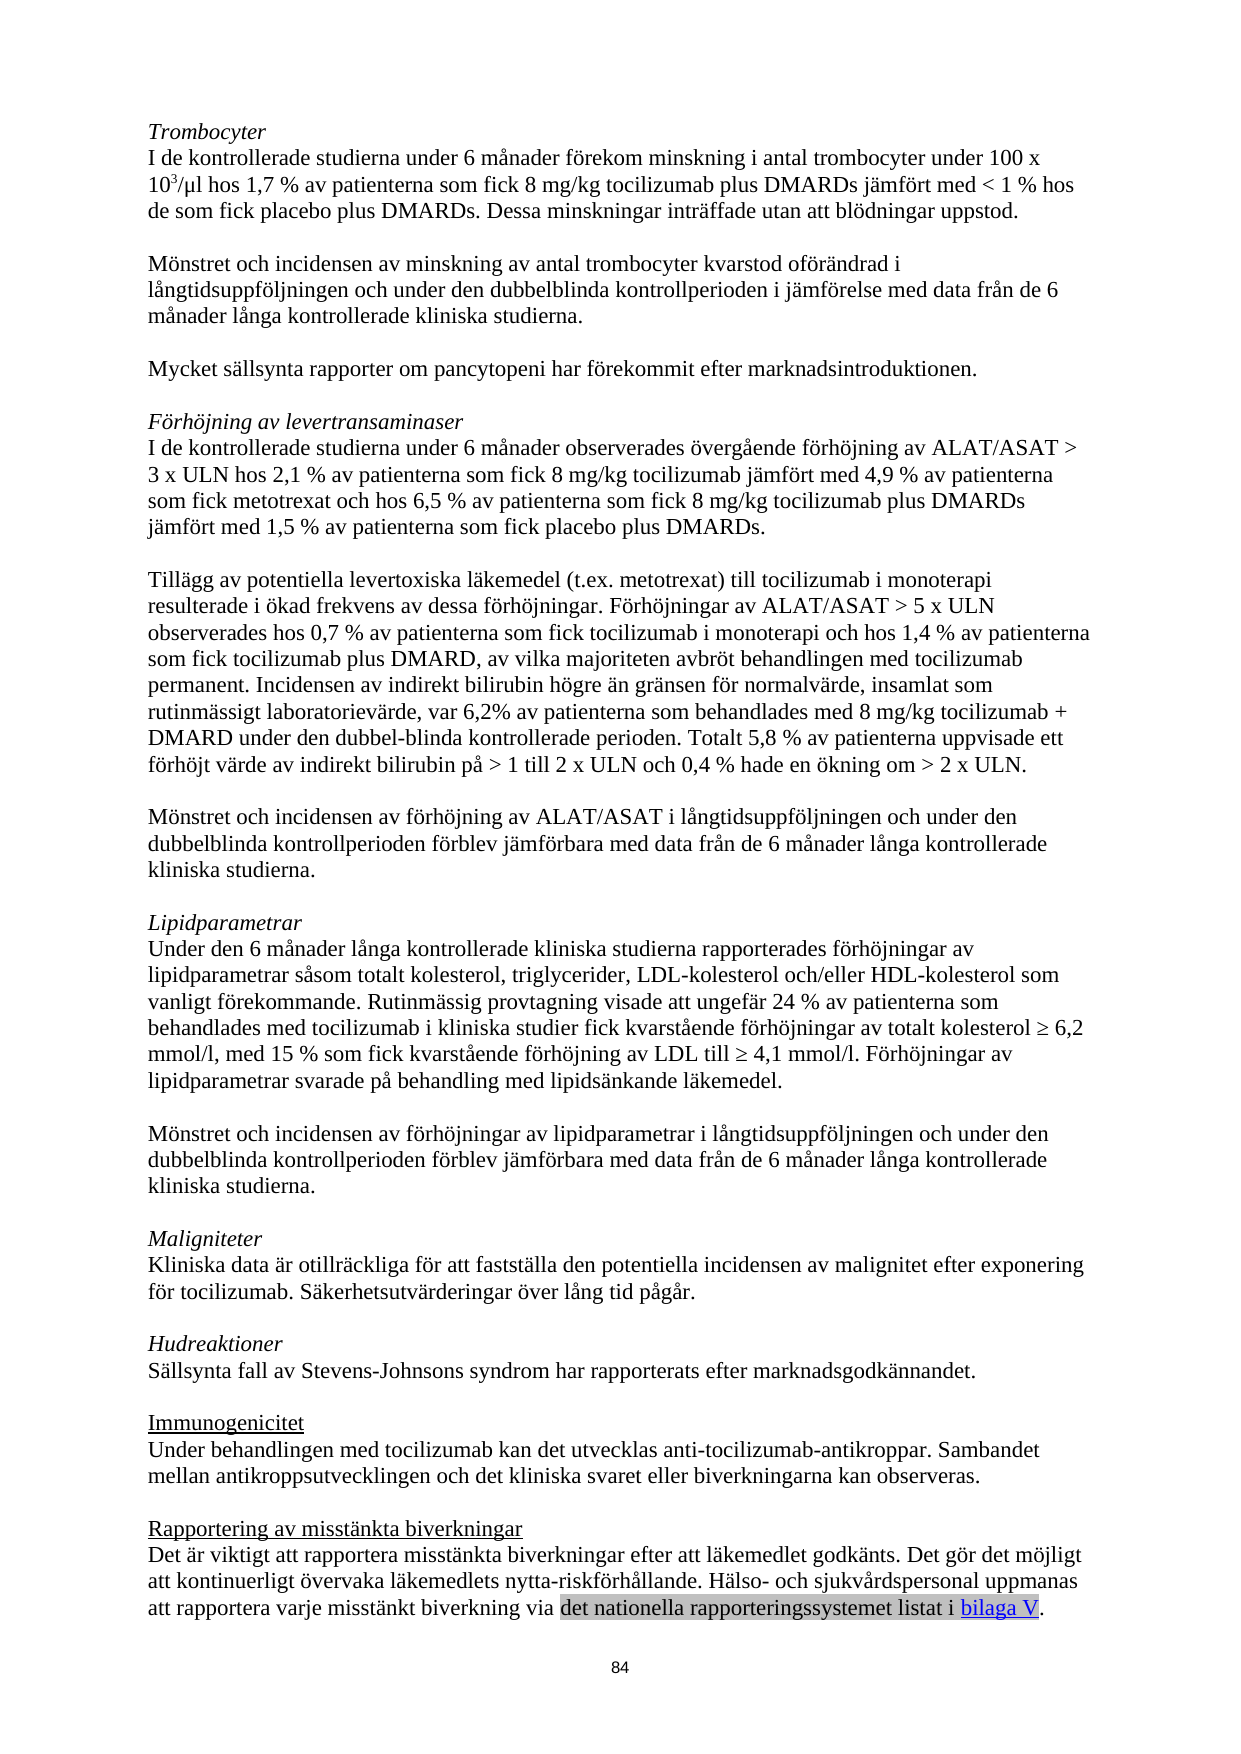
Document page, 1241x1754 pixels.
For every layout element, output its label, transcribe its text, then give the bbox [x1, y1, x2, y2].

text Immunogenicitet [148, 1409, 1092, 1436]
text Förhöjning av levertransaminaser [148, 408, 1092, 434]
text Sällsynta fall av Stevens-Johnsons syndrom har rapporterats efter marknadsgodkännandet. [148, 1357, 1092, 1383]
text Under behandlingen med tocilizumab kan det utvecklas anti-tocilizumab-antikroppar. Sambandet mellan antikroppsutvecklingen och det kliniska svaret eller biverkningarna kan observeras. [148, 1436, 1092, 1488]
text I de kontrollerade studierna under 6 månader observerades övergående förhöjning av ALAT/ASAT > 3 x ULN hos 2,1 % av patienterna som fick 8 mg/kg tocilizumab jämfört med 4,9 % av patienterna som fick metotrexat och hos 6,5 % av patienterna som fick 8 mg/kg tocilizumab plus DMARDs jämfört med 1,5 % av patienterna som fick placebo plus DMARDs. [148, 434, 1092, 540]
text Tillägg av potentiella levertoxiska läkemedel (t.ex. metotrexat) till tocilizumab i monoterapi resulterade i ökad frekvens av dessa förhöjningar. Förhöjningar av ALAT/ASAT > 5 x ULN observerades hos 0,7 % av patienterna som fick tocilizumab i monoterapi och hos 1,4 % av patienterna som fick tocilizumab plus DMARD, av vilka majoriteten avbröt behandlingen med tocilizumab permanent. Incidensen av indirekt bilirubin högre än gränsen för normalvärde, insamlat som rutinmässigt laboratorievärde, var 6,2% av patienterna som behandlades med 8 mg/kg tocilizumab + DMARD under den dubbel-blinda kontrollerade perioden. Totalt 5,8 % av patienterna uppvisade ett förhöjt värde av indirekt bilirubin på > 1 till 2 x ULN och 0,4 % hade en ökning om > 2 x ULN. [148, 566, 1092, 777]
text Mycket sällsynta rapporter om pancytopeni har förekommit efter marknadsintroduktionen. [148, 355, 1092, 382]
text Under den 6 månader långa kontrollerade kliniska studierna rapporterades förhöjningar av lipidparametrar såsom totalt kolesterol, triglycerider, LDL-kolesterol och/eller HDL-kolesterol som vanligt förekommande. Rutinmässig provtagning visade att ungefär 24 % av patienterna som behandlades med tocilizumab i kliniska studier fick kvarstående förhöjningar av totalt kolesterol ≥ 6,2 mmol/l, med 15 % som fick kvarstående förhöjning av LDL till ≥ 4,1 mmol/l. Förhöjningar av lipidparametrar svarade på behandling med lipidsänkande läkemedel. [148, 935, 1092, 1093]
text Trombocyter [148, 118, 1092, 144]
text Mönstret och incidensen av minskning av antal trombocyter kvarstod oförändrad i långtidsuppföljningen och under den dubbelblinda kontrollperioden i jämförelse med data från de 6 månader långa kontrollerade kliniska studierna. [148, 250, 1092, 329]
text I de kontrollerade studierna under 6 månader förekom minskning i antal trombocyter under 100 x 103/μl hos 1,7 % av patienterna som fick 8 mg/kg tocilizumab plus DMARDs jämfört med < 1 % hos de som fick placebo plus DMARDs. Dessa minskningar inträffade utan att blödningar uppstod. [148, 144, 1092, 223]
text Mönstret och incidensen av förhöjning av ALAT/ASAT i långtidsuppföljningen och under den dubbelblinda kontrollperioden förblev jämförbara med data från de 6 månader långa kontrollerade kliniska studierna. [148, 803, 1092, 882]
text Rapportering av misstänkta biverkningar [148, 1515, 1092, 1541]
text Mönstret och incidensen av förhöjningar av lipidparametrar i långtidsuppföljningen och under den dubbelblinda kontrollperioden förblev jämförbara med data från de 6 månader långa kontrollerade kliniska studierna. [148, 1119, 1092, 1199]
text Det är viktigt att rapportera misstänkta biverkningar efter att läkemedlet godkänts. Det gör det möjligt att kontinuerligt övervaka läkemedlets nytta-riskförhållande. Hälso- och sjukvårdspersonal uppmanas att rapportera varje misstänkt biverkning via det nationella rapporteringssystemet listat i bilaga V. [148, 1541, 1092, 1620]
text Maligniteter [148, 1225, 1092, 1251]
text Kliniska data är otillräckliga för att fastställa den potentiella incidensen av malignitet efter exponering för tocilizumab. Säkerhetsutvärderingar över lång tid pågår. [148, 1251, 1092, 1304]
text Hudreaktioner [148, 1330, 1092, 1357]
text Lipidparametrar [148, 909, 1092, 935]
